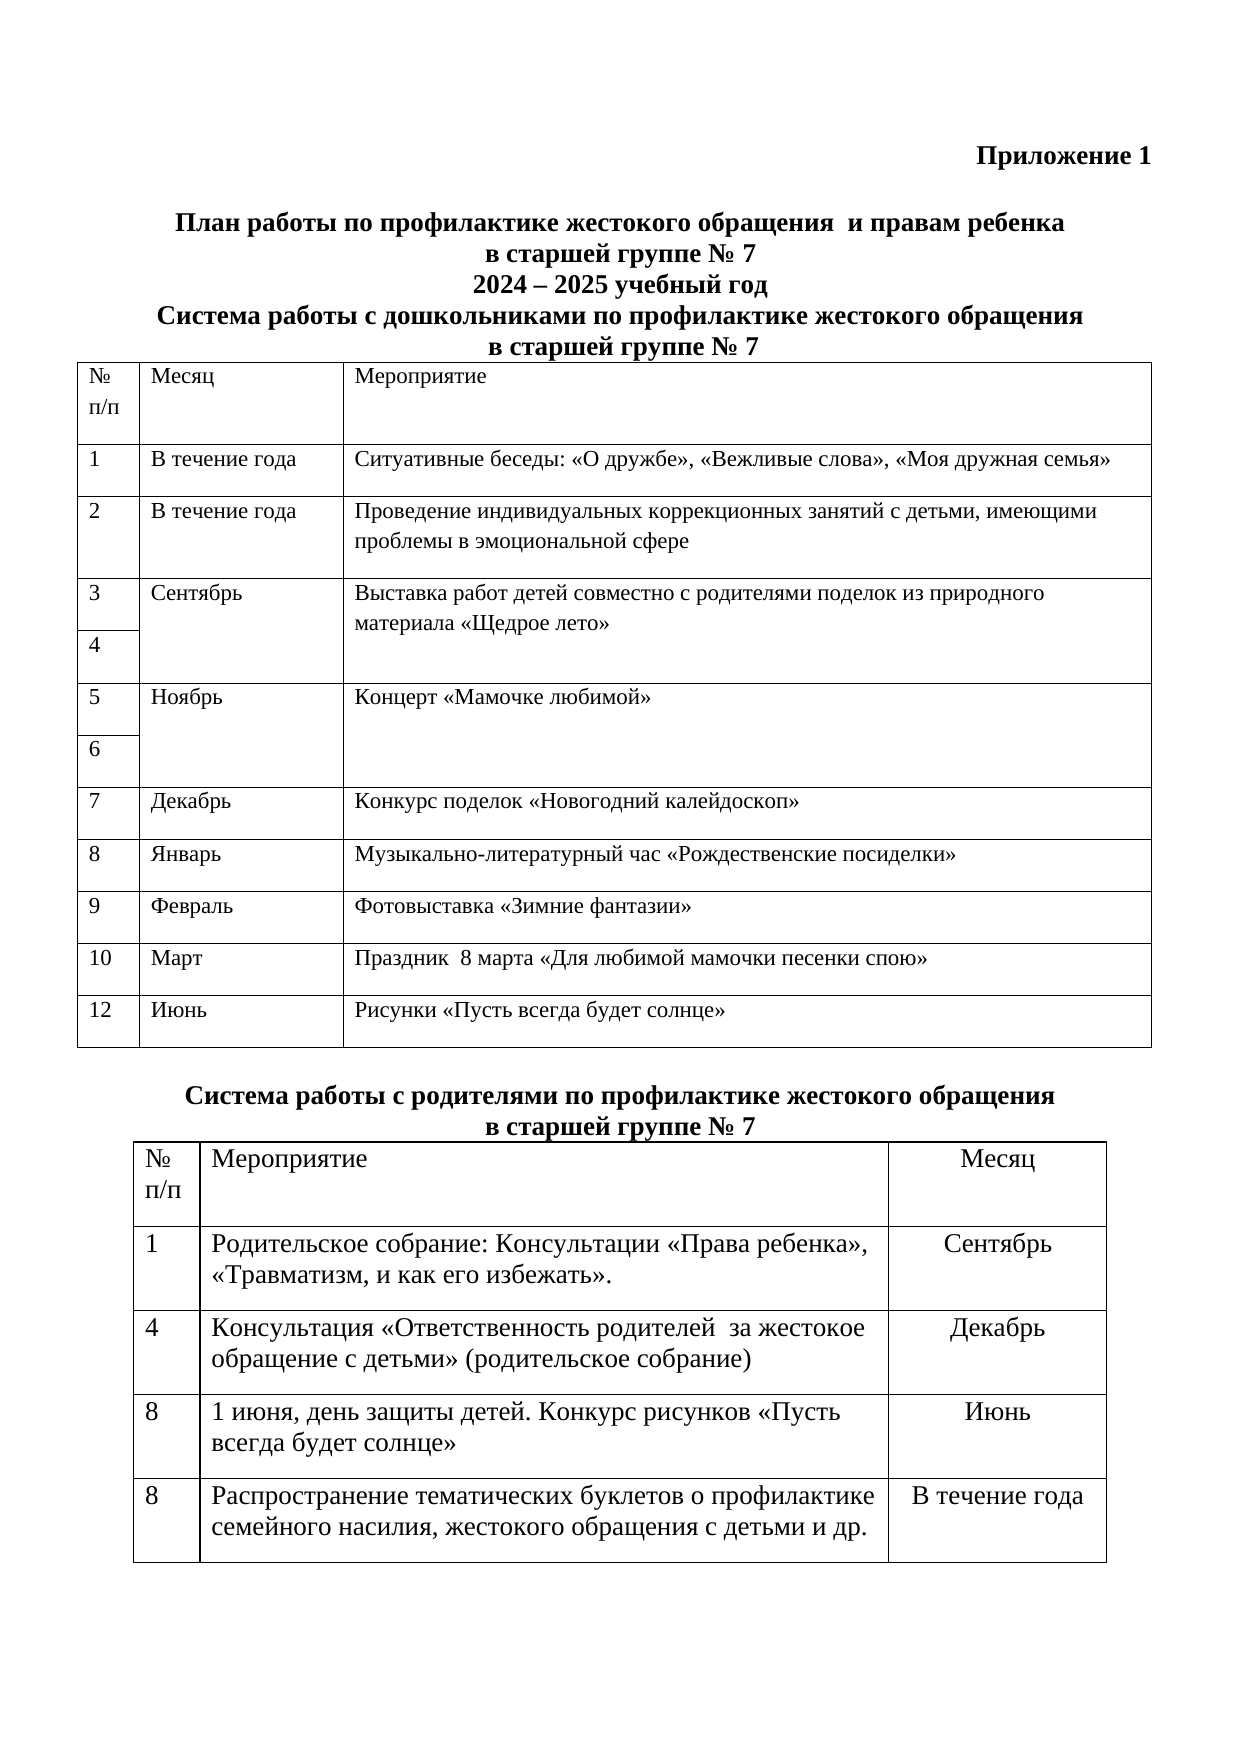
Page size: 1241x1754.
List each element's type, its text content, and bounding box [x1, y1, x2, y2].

text Система работы с родителями по профилактике жестокого обращения [89, 1079, 1152, 1110]
table_cell Сентябрь [889, 1227, 1106, 1310]
text в старшей группе № 7 [89, 330, 1152, 362]
table_cell Январь [140, 840, 343, 891]
table_cell Конкурс поделок «Новогодний калейдоскоп» [344, 788, 1151, 839]
table_cell 5 [78, 684, 139, 734]
table_cell Июнь [140, 996, 343, 1047]
table_cell Рисунки «Пусть всегда будет солнце» [344, 996, 1151, 1047]
table_header № п/п [78, 363, 139, 444]
table_cell 8 [134, 1395, 199, 1478]
table_cell 10 [78, 944, 139, 995]
table_cell Проведение индивидуальных коррекционных занятий с детьми, имеющими проблемы в эмоциональной сфере [344, 497, 1151, 578]
table_cell Декабрь [889, 1311, 1106, 1394]
table_cell Июнь [889, 1395, 1106, 1478]
table_cell 6 [78, 736, 139, 787]
table_cell 4 [134, 1311, 199, 1394]
table_cell 2 [78, 497, 139, 578]
table_cell В течение года [889, 1479, 1106, 1562]
table_cell 3 [78, 579, 139, 630]
table_header Месяц [140, 363, 343, 444]
text 2024 – 2025 учебный год [89, 268, 1152, 299]
table_cell Праздник 8 марта «Для любимой мамочки песенки спою» [344, 944, 1151, 995]
table_cell Сентябрь [140, 579, 343, 682]
table_cell 1 [78, 445, 139, 496]
table_header Мероприятие [201, 1143, 888, 1226]
text в старшей группе № 7 [89, 237, 1152, 268]
table_cell 7 [78, 788, 139, 839]
table_cell Март [140, 944, 343, 995]
table_cell Февраль [140, 892, 343, 943]
table_cell 12 [78, 996, 139, 1047]
text в старшей группе № 7 [89, 1110, 1152, 1141]
table_cell 4 [78, 631, 139, 682]
table_cell В течение года [140, 497, 343, 578]
text План работы по профилактике жестокого обращения и правам ребенка [89, 206, 1152, 237]
table_cell Концерт «Мамочке любимой» [344, 684, 1151, 787]
table_header Месяц [889, 1143, 1106, 1226]
table_cell В течение года [140, 445, 343, 496]
table_cell Декабрь [140, 788, 343, 839]
table_cell 8 [134, 1479, 199, 1562]
table_cell 8 [78, 840, 139, 891]
table_cell Ноябрь [140, 684, 343, 787]
table_cell Родительское собрание: Консультации «Права ребенка», «Травматизм, и как его избежать». [201, 1227, 888, 1310]
table_cell 1 [134, 1227, 199, 1310]
table_cell 9 [78, 892, 139, 943]
table_cell Выставка работ детей совместно с родителями поделок из природного материала «Щедрое лето» [344, 579, 1151, 682]
table_cell Ситуативные беседы: «О дружбе», «Вежливые слова», «Моя дружная семья» [344, 445, 1151, 496]
table_cell Консультация «Ответственность родителей за жестокое обращение с детьми» (родительское собрание) [201, 1311, 888, 1394]
table_cell 1 июня, день защиты детей. Конкурс рисунков «Пусть всегда будет солнце» [201, 1395, 888, 1478]
table_cell Распространение тематических буклетов о профилактике семейного насилия, жестокого обращения с детьми и др. [201, 1479, 888, 1562]
table_cell Фотовыставка «Зимние фантазии» [344, 892, 1151, 943]
text Система работы с дошкольниками по профилактике жестокого обращения [89, 299, 1152, 330]
table_cell Музыкально-литературный час «Рождественские посиделки» [344, 840, 1151, 891]
table_header № п/п [134, 1143, 199, 1226]
table_header Мероприятие [344, 363, 1151, 444]
subtitle Приложение 1 [89, 139, 1152, 170]
